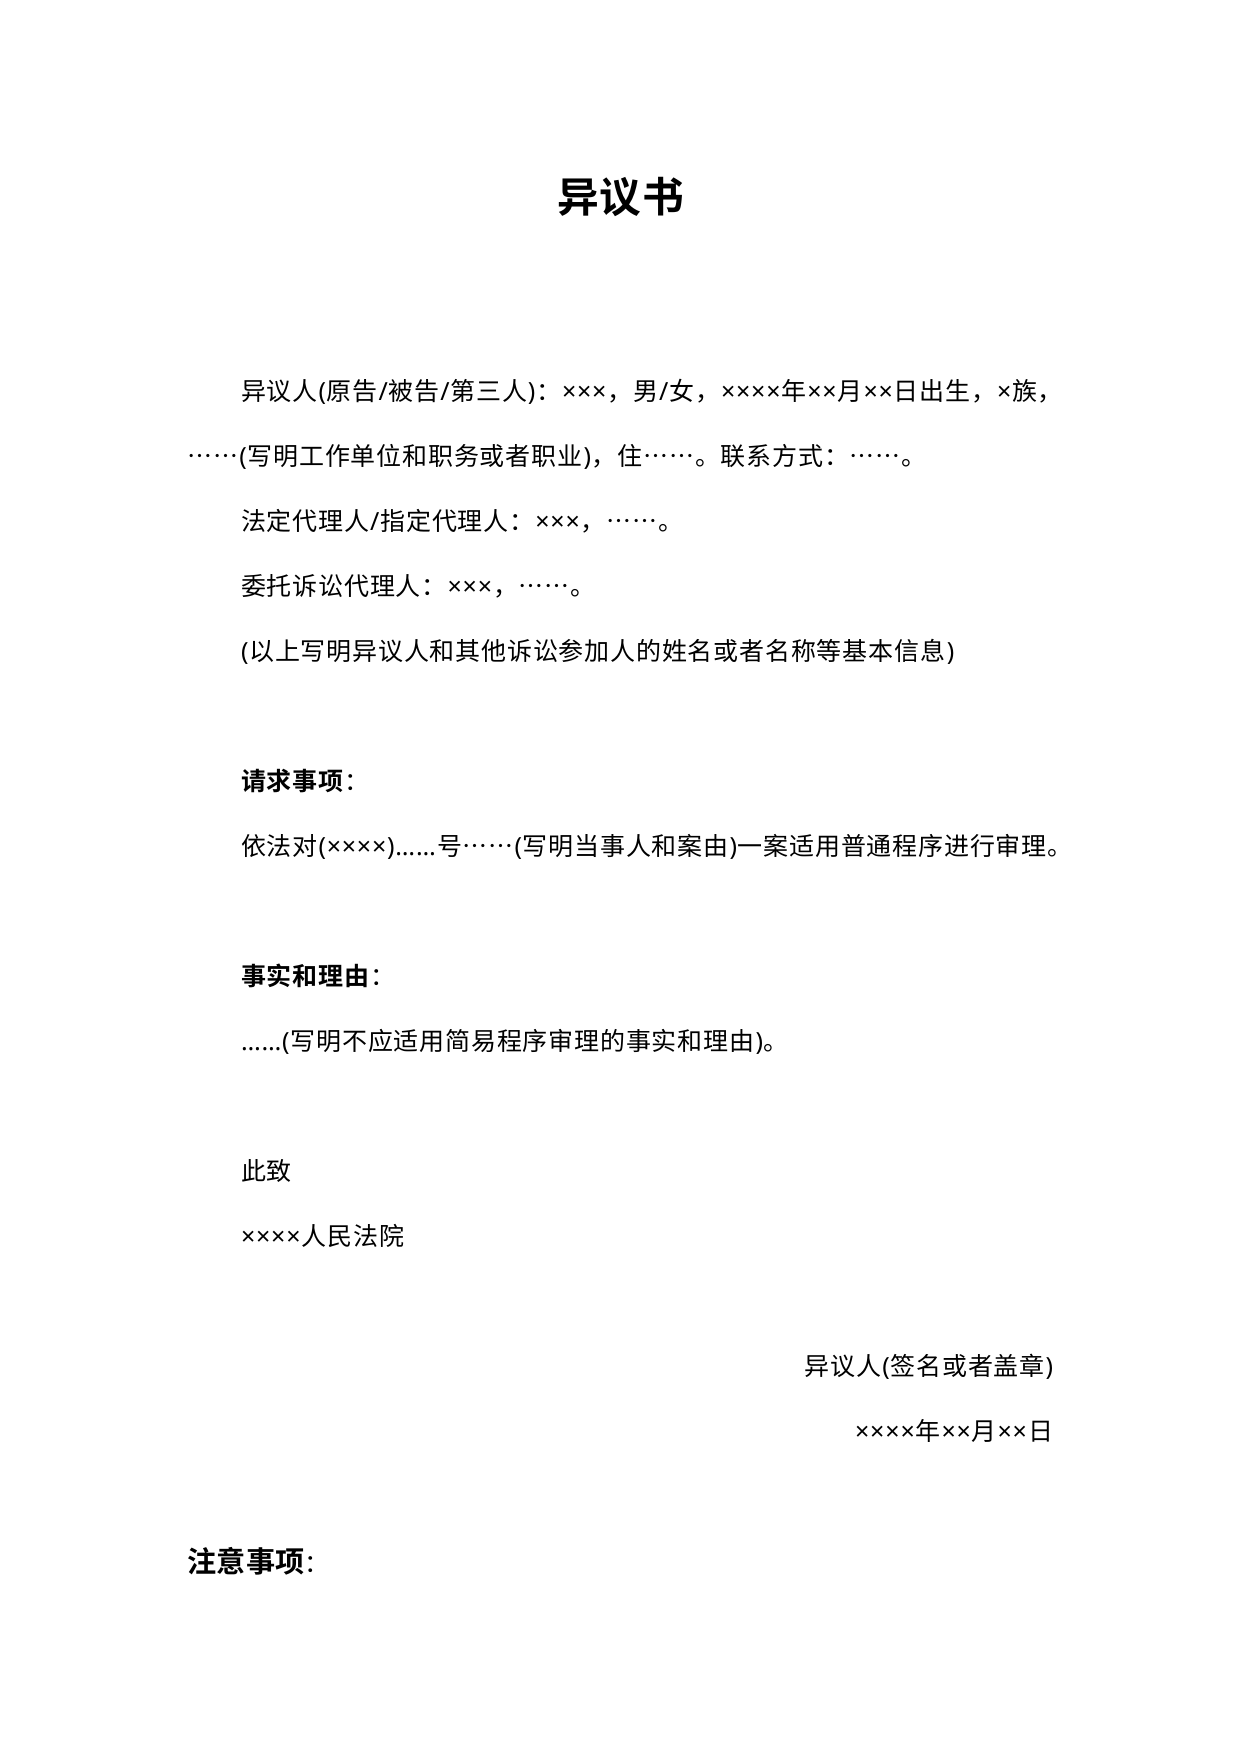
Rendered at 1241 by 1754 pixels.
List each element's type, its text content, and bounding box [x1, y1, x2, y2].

text 异议人(原告/被告/第三人)：×××，男/女，××××年××月××日出生，×族，……(写明工作单位和职务或者职业)，住……。联系方式：……。 [187, 357, 1053, 487]
text 此致 [187, 1137, 1053, 1202]
text 事实和理由： [187, 942, 1053, 1007]
text 依法对(××××)……号……(写明当事人和案由)一案适用普通程序进行审理。 [187, 812, 1053, 877]
text 异议书 [187, 162, 1053, 227]
text ××××人民法院 [187, 1202, 1053, 1267]
text (以上写明异议人和其他诉讼参加人的姓名或者名称等基本信息) [187, 617, 1053, 682]
text 请求事项： [187, 747, 1053, 812]
text 注意事项： [187, 1527, 1053, 1592]
text ……(写明不应适用简易程序审理的事实和理由)。 [187, 1007, 1053, 1072]
text 法定代理人/指定代理人：×××，……。 [187, 487, 1053, 552]
text 委托诉讼代理人：×××，……。 [187, 552, 1053, 617]
text ××××年××月××日 [187, 1397, 1053, 1462]
text 异议人(签名或者盖章) [187, 1332, 1053, 1397]
